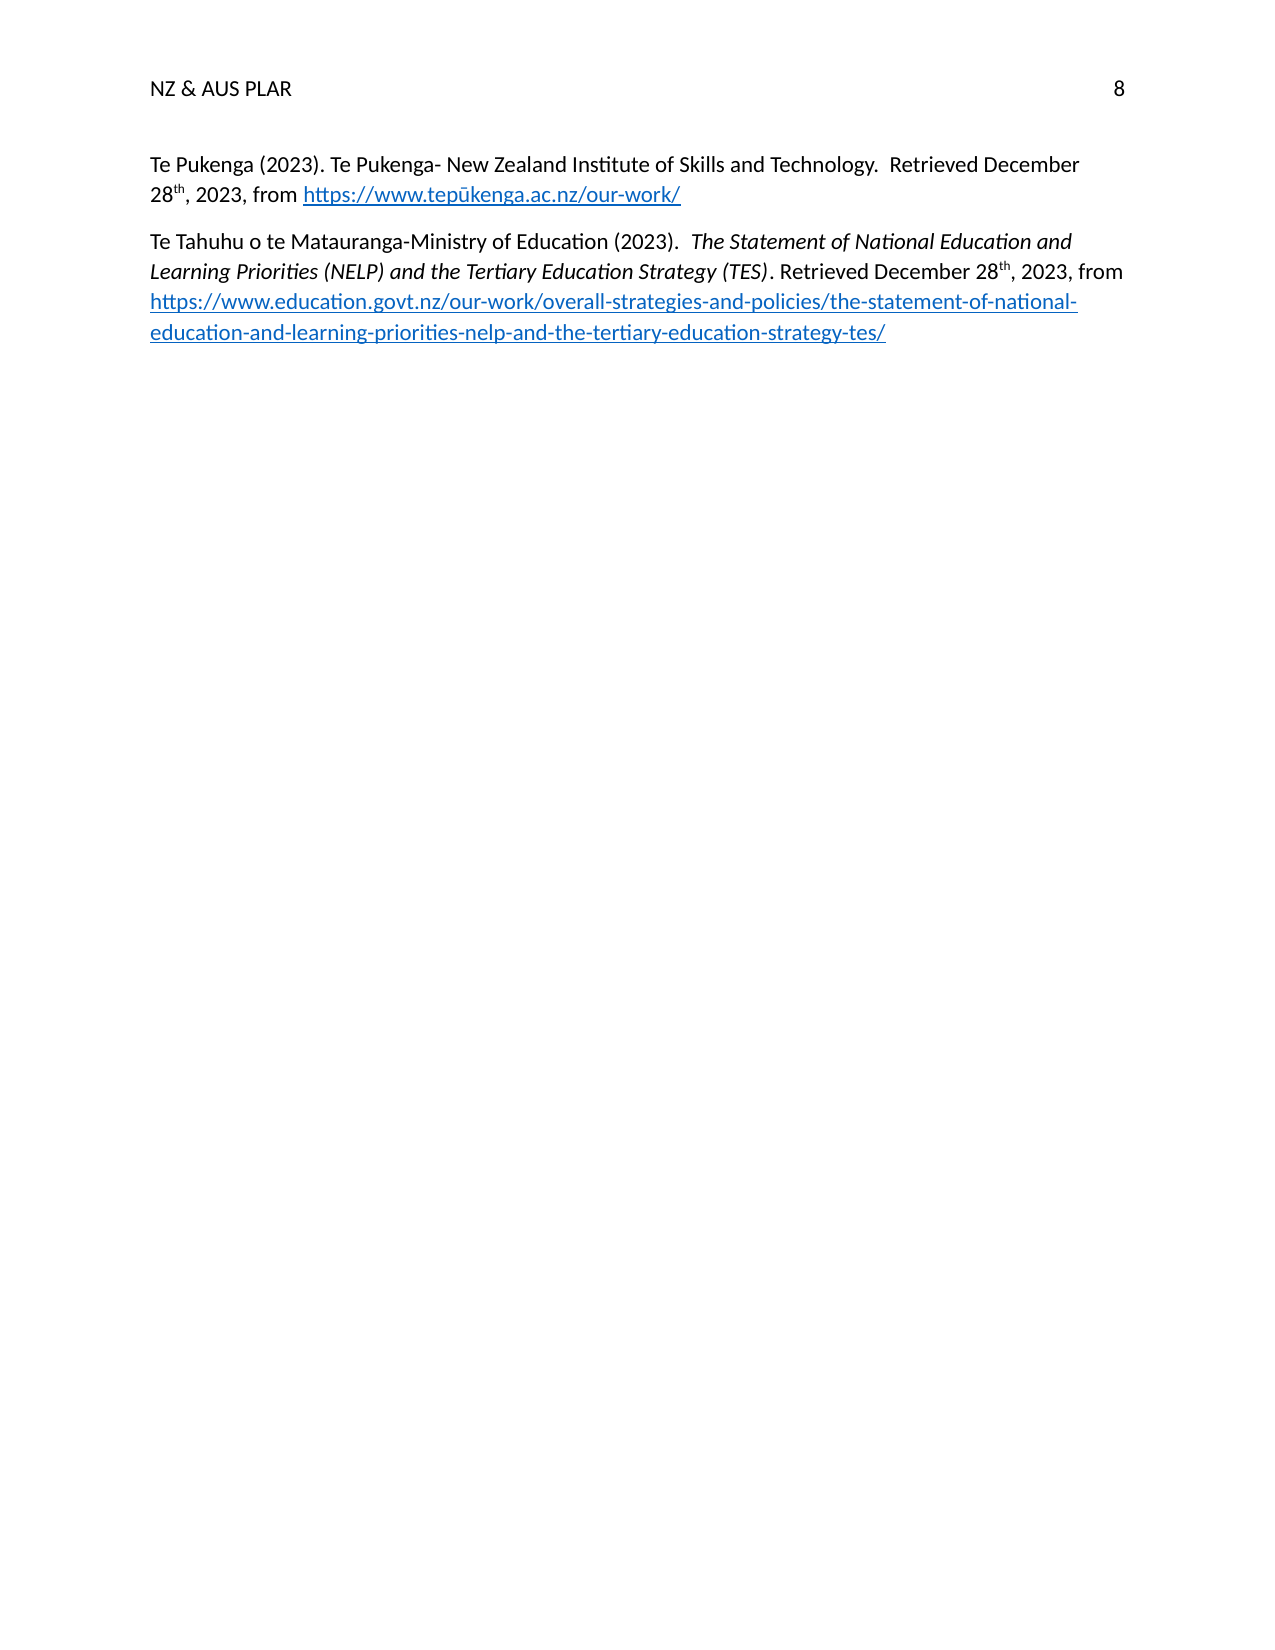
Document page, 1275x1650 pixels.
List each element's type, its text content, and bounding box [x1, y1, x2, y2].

text Te Tahuhu o te Matauranga-Ministry of Education (2023). The Statement of National Education and Learning Priorities (NELP) and the Tertiary Education Strategy (TES). Retrieved December 28th, 2023, from https://www.education.govt.nz/our-work/overall-strategies-and-policies/the-statement-of-national-education-and-learning-priorities-nelp-and-the-tertiary-education-strategy-tes/ [150, 227, 1125, 346]
text Te Pukenga (2023). Te Pukenga- New Zealand Institute of Skills and Technology. Retrieved December 28th, 2023, from https://www.tepūkenga.ac.nz/our-work/ [150, 150, 1125, 208]
